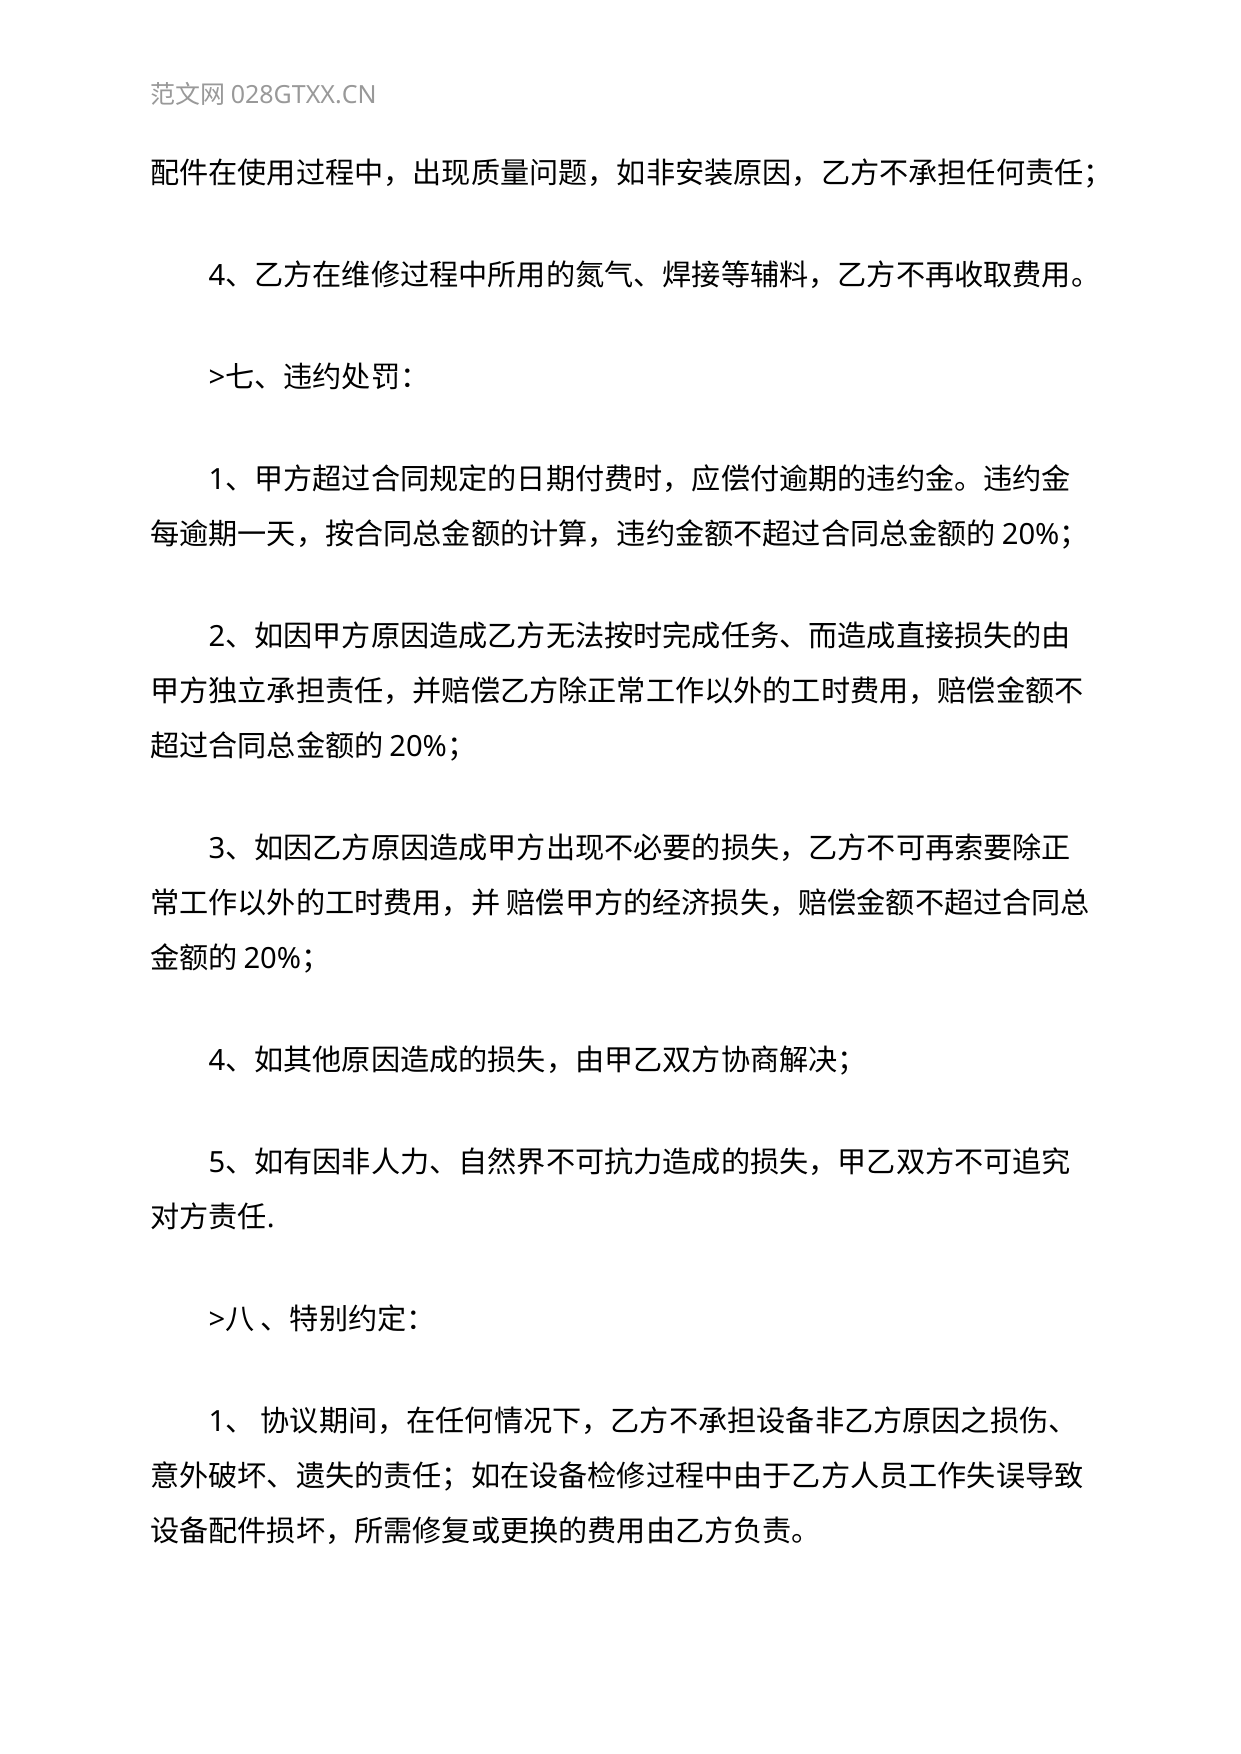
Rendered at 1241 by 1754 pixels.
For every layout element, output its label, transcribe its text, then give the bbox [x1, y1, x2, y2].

text 1、甲方超过合同规定的日期付费时，应偿付逾期的违约金。违约金每逾期一天，按合同总金额的计算，违约金额不超过合同总金额的20%； [150, 456, 1090, 553]
text 3、如因乙方原因造成甲方出现不必要的损失，乙方不可再索要除正常工作以外的工时费用，并 赔偿甲方的经济损失，赔偿金额不超过合同总金额的20%； [150, 824, 1090, 977]
text >七、违约处罚： [150, 354, 1090, 396]
text 4、乙方在维修过程中所用的氮气、焊接等辅料，乙方不再收取费用。 [150, 252, 1090, 294]
text 5、如有因非人力、自然界不可抗力造成的损失，甲乙双方不可追究对方责任. [150, 1138, 1090, 1236]
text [150, 150, 1090, 192]
text 4、如其他原因造成的损失，由甲乙双方协商解决； [150, 1036, 1090, 1079]
text 1、 协议期间，在任何情况下，乙方不承担设备非乙方原因之损伤、意外破坏、遗失的责任；如在设备检修过程中由于乙方人员工作失误导致设备配件损坏，所需修复或更换的费用由乙方负责。 [150, 1397, 1090, 1549]
text 2、如因甲方原因造成乙方无法按时完成任务、而造成直接损失的由甲方独立承担责任，并赔偿乙方除正常工作以外的工时费用，赔偿金额不超过合同总金额的20%； [150, 613, 1090, 765]
text >八 、特别约定： [150, 1295, 1090, 1338]
